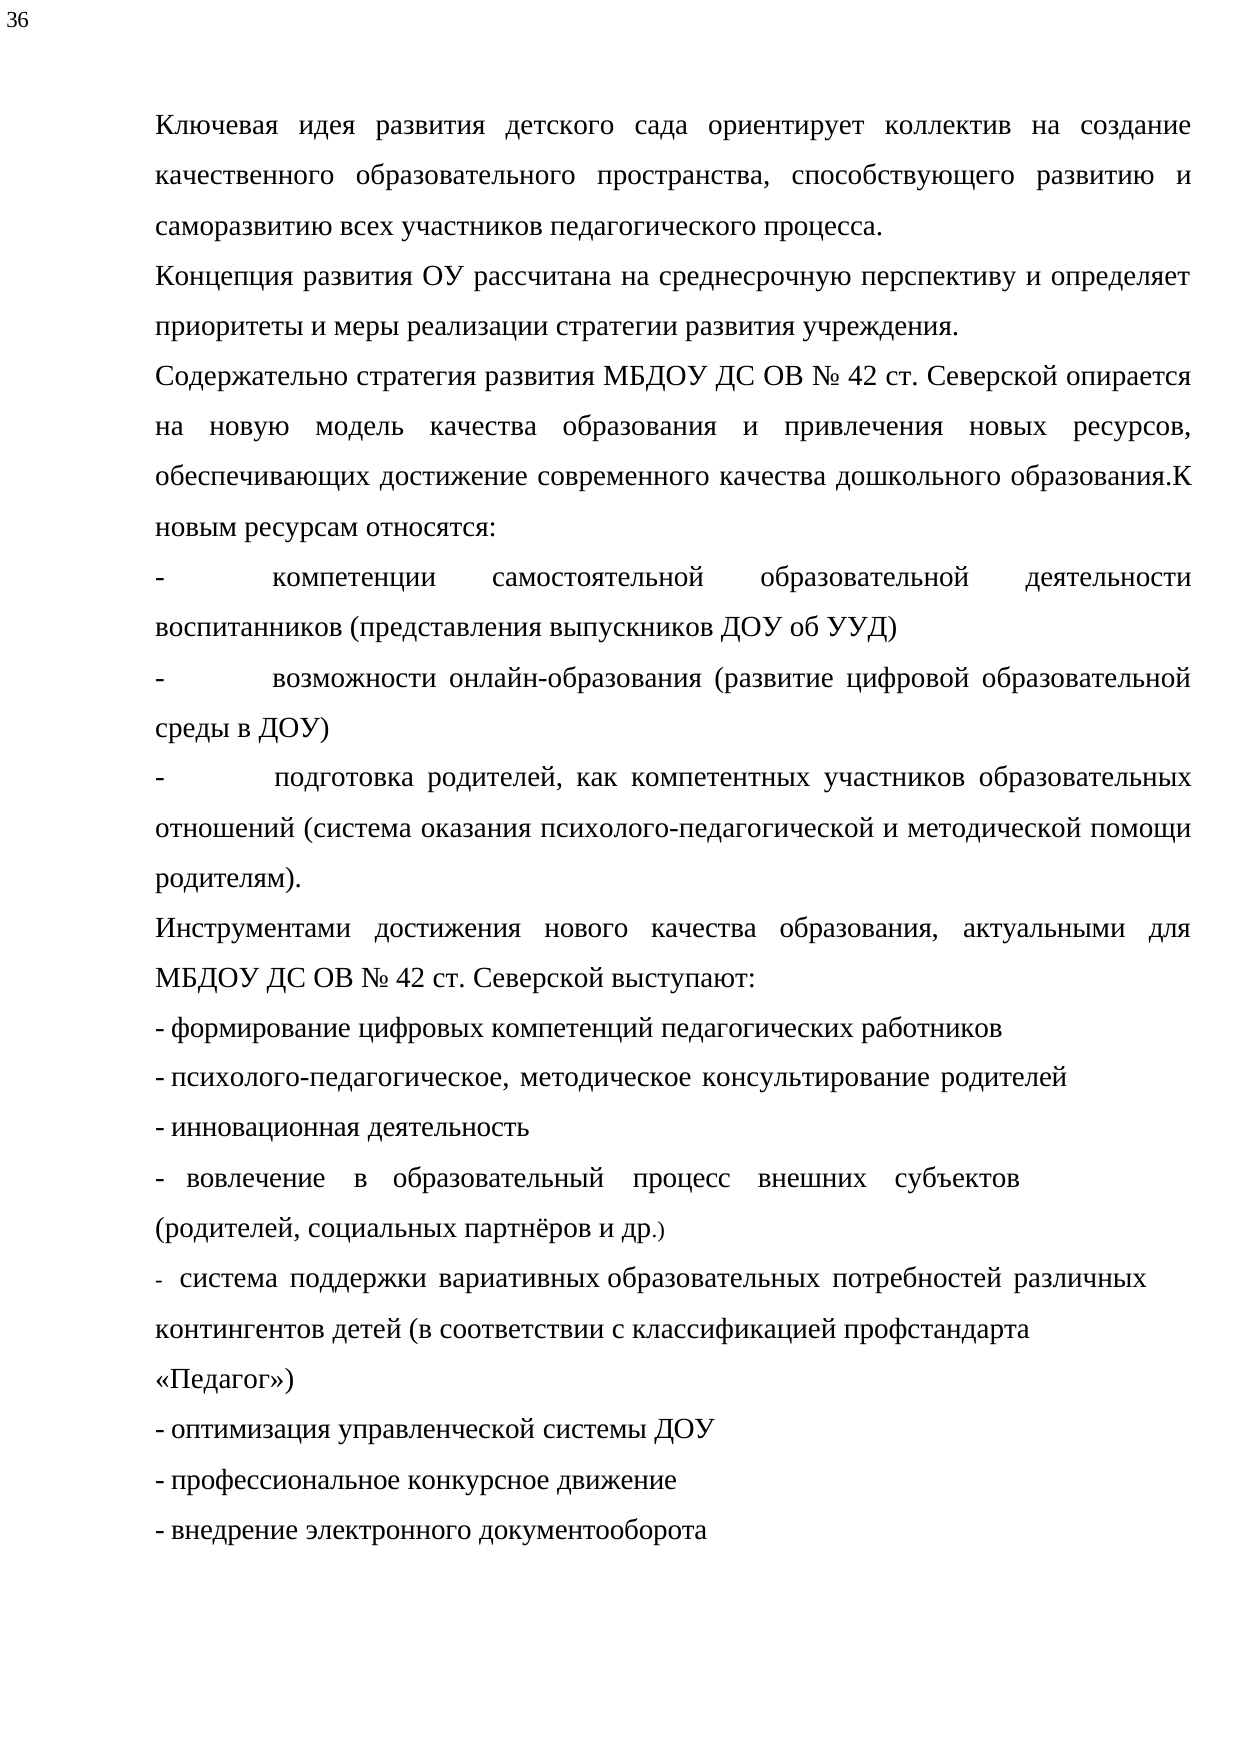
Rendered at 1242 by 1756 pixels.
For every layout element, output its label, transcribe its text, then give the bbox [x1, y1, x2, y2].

list формирование цифровых компетенций педагогических работников [155, 1010, 1242, 1044]
list вовлечение в образовательный процесс внешних субъектов (родителей, социальных партнёров и др.) [155, 1160, 1172, 1243]
list внедрение электронного документооборота [155, 1512, 1242, 1546]
list компетенции самостоятельной образовательной деятельности воспитанников (представления выпускников ДОУ об УУД) [155, 559, 1192, 643]
list подготовка родителей, как компетентных участников образовательных отношений (система оказания психолого-педагогической и методической помощи родителям). [155, 759, 1193, 894]
list система поддержки вариативных образовательных потребностей различных контингентов детей (в соответствии с классификацией профстандарта «Педагог») [155, 1260, 1174, 1395]
list профессиональное конкурсное движение [155, 1462, 1242, 1495]
list психолого-педагогическое, методическое консультирование родителей [155, 1059, 1242, 1093]
text Концепция развития ОУ рассчитана на среднесрочную перспективу и определяет приоритеты и меры реализации стратегии развития учреждения. [155, 258, 1191, 341]
list инновационная деятельность [155, 1109, 1242, 1143]
text Ключевая идея развития детского сада ориентирует коллектив на создание качественного образовательного пространства, способствующего развитию и саморазвитию всех участников педагогического процесса. [155, 107, 1192, 241]
text Содержательно стратегия развития МБДОУ ДС ОВ № 42 ст. Северской опирается на новую модель качества образования и привлечения новых ресурсов, обеспечивающих достижение современного качества дошкольного образования.К новым ресурсам относятся: [155, 358, 1193, 542]
list оптимизация управленческой системы ДОУ [155, 1412, 1242, 1445]
text Инструментами достижения нового качества образования, актуальными для МБДОУ ДС ОВ № 42 ст. Северской выступают: [155, 911, 1192, 994]
list возможности онлайн-образования (развитие цифровой образовательной среды в ДОУ) [155, 660, 1192, 743]
